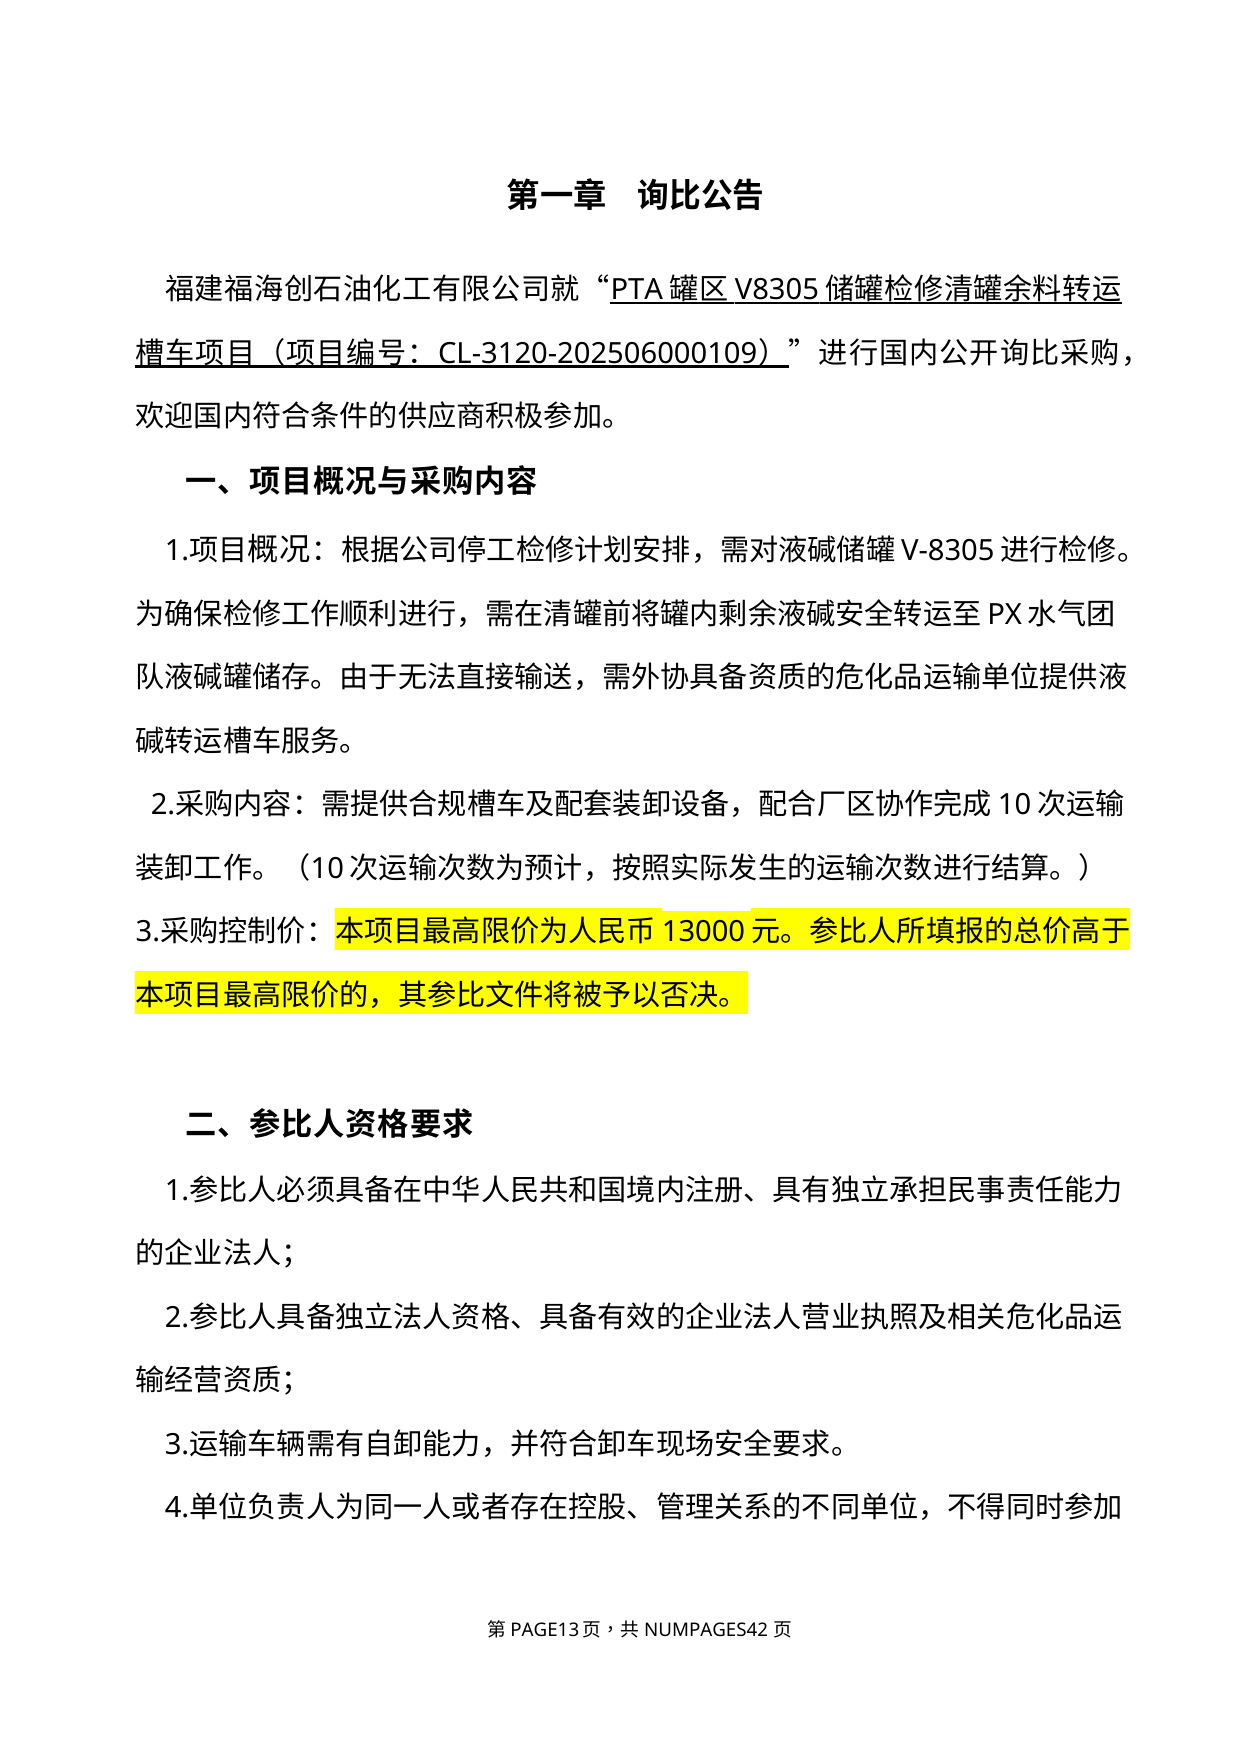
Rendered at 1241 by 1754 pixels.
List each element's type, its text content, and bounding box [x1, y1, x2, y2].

list 询比公告 [136, 178, 1134, 215]
text 1.参比人必须具备在中华人民共和国境内注册、具有独立承担民事责任能力的企业法人； [135, 1166, 1134, 1272]
text 福建福海创石油化工有限公司就“PTA罐区V8305储罐检修清罐余料转运槽车项目（项目编号：CL-3120-202506000109）”进行国内公开询比采购，欢迎国内符合条件的供应商积极参加。 [135, 266, 1121, 435]
text 二、参比人资格要求 [135, 1099, 1134, 1144]
text 3.运输车辆需有自卸能力，并符合卸车现场安全要求。 [135, 1420, 1134, 1463]
text 一、项目概况与采购内容 [135, 456, 1134, 501]
text 1.项目概况：根据公司停工检修计划安排，需对液碱储罐V-8305进行检修。为确保检修工作顺利进行，需在清罐前将罐内剩余液碱安全转运至PX水气团队液碱罐储存。由于无法直接输送，需外协具备资质的危化品运输单位提供液碱转运槽车服务。 [135, 524, 1134, 759]
text 2.采购内容：需提供合规槽车及配套装卸设备，配合厂区协作完成10次运输装卸工作。（10次运输次数为预计，按照实际发生的运输次数进行结算。） [135, 781, 1134, 887]
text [135, 1484, 1134, 1526]
list 3.采购控制价：本项目最高限价为人民币13000元。参比人所填报的总价高于本项目最高限价的，其参比文件将被予以否决。 [135, 908, 1134, 1014]
text 2.参比人具备独立法人资格、具备有效的企业法人营业执照及相关危化品运输经营资质； [135, 1293, 1134, 1399]
